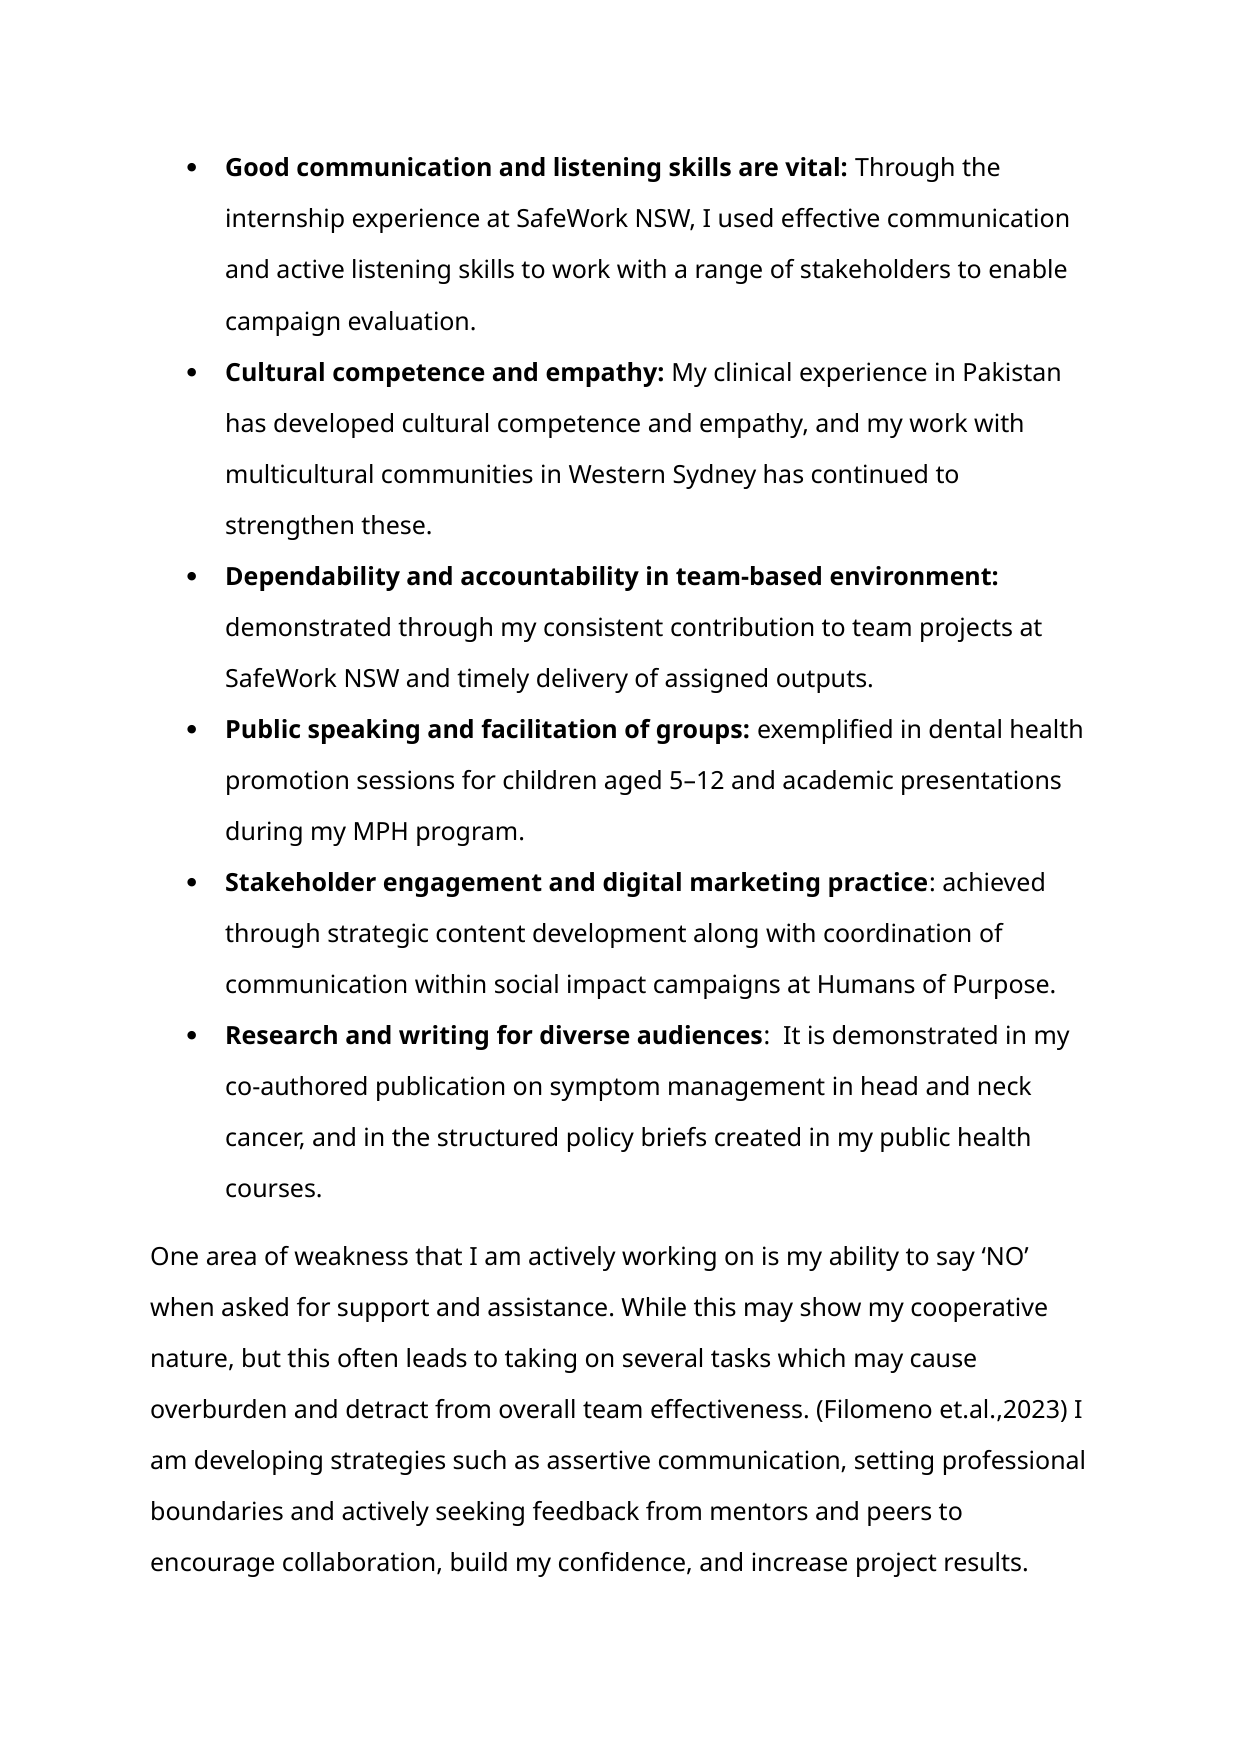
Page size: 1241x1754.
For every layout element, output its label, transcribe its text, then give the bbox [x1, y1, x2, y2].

list Dependability and accountability in team-based environment: demonstrated through my consistent contribution to team projects at SafeWork NSW and timely delivery of assigned outputs. [187, 558, 1090, 694]
list Research and writing for diverse audiences: It is demonstrated in my co-authored publication on symptom management in head and neck cancer, and in the structured policy briefs created in my public health courses. [187, 1018, 1090, 1205]
text One area of weakness that I am actively working on is my ability to say ‘NO’ when asked for support and assistance. While this may show my cooperative nature, but this often leads to taking on several tasks which may cause overburden and detract from overall team effectiveness. (Filomeno et.al.,2023) I am developing strategies such as assertive communication, setting professional boundaries and actively seeking feedback from mentors and peers to encourage collaboration, build my confidence, and increase project results. [150, 1238, 1090, 1579]
list Public speaking and facilitation of groups: exemplified in dental health promotion sessions for children aged 5–12 and academic presentations during my MPH program. [187, 711, 1090, 848]
list Cultural competence and empathy: My clinical experience in Pakistan has developed cultural competence and empathy, and my work with multicultural communities in Western Sydney has continued to strengthen these. [187, 354, 1090, 541]
list Stakeholder engagement and digital marketing practice: achieved through strategic content development along with coordination of communication within social impact campaigns at Humans of Purpose. [187, 864, 1090, 1001]
list Good communication and listening skills are vital: Through the internship experience at SafeWork NSW, I used effective communication and active listening skills to work with a range of stakeholders to enable campaign evaluation. [187, 150, 1090, 337]
